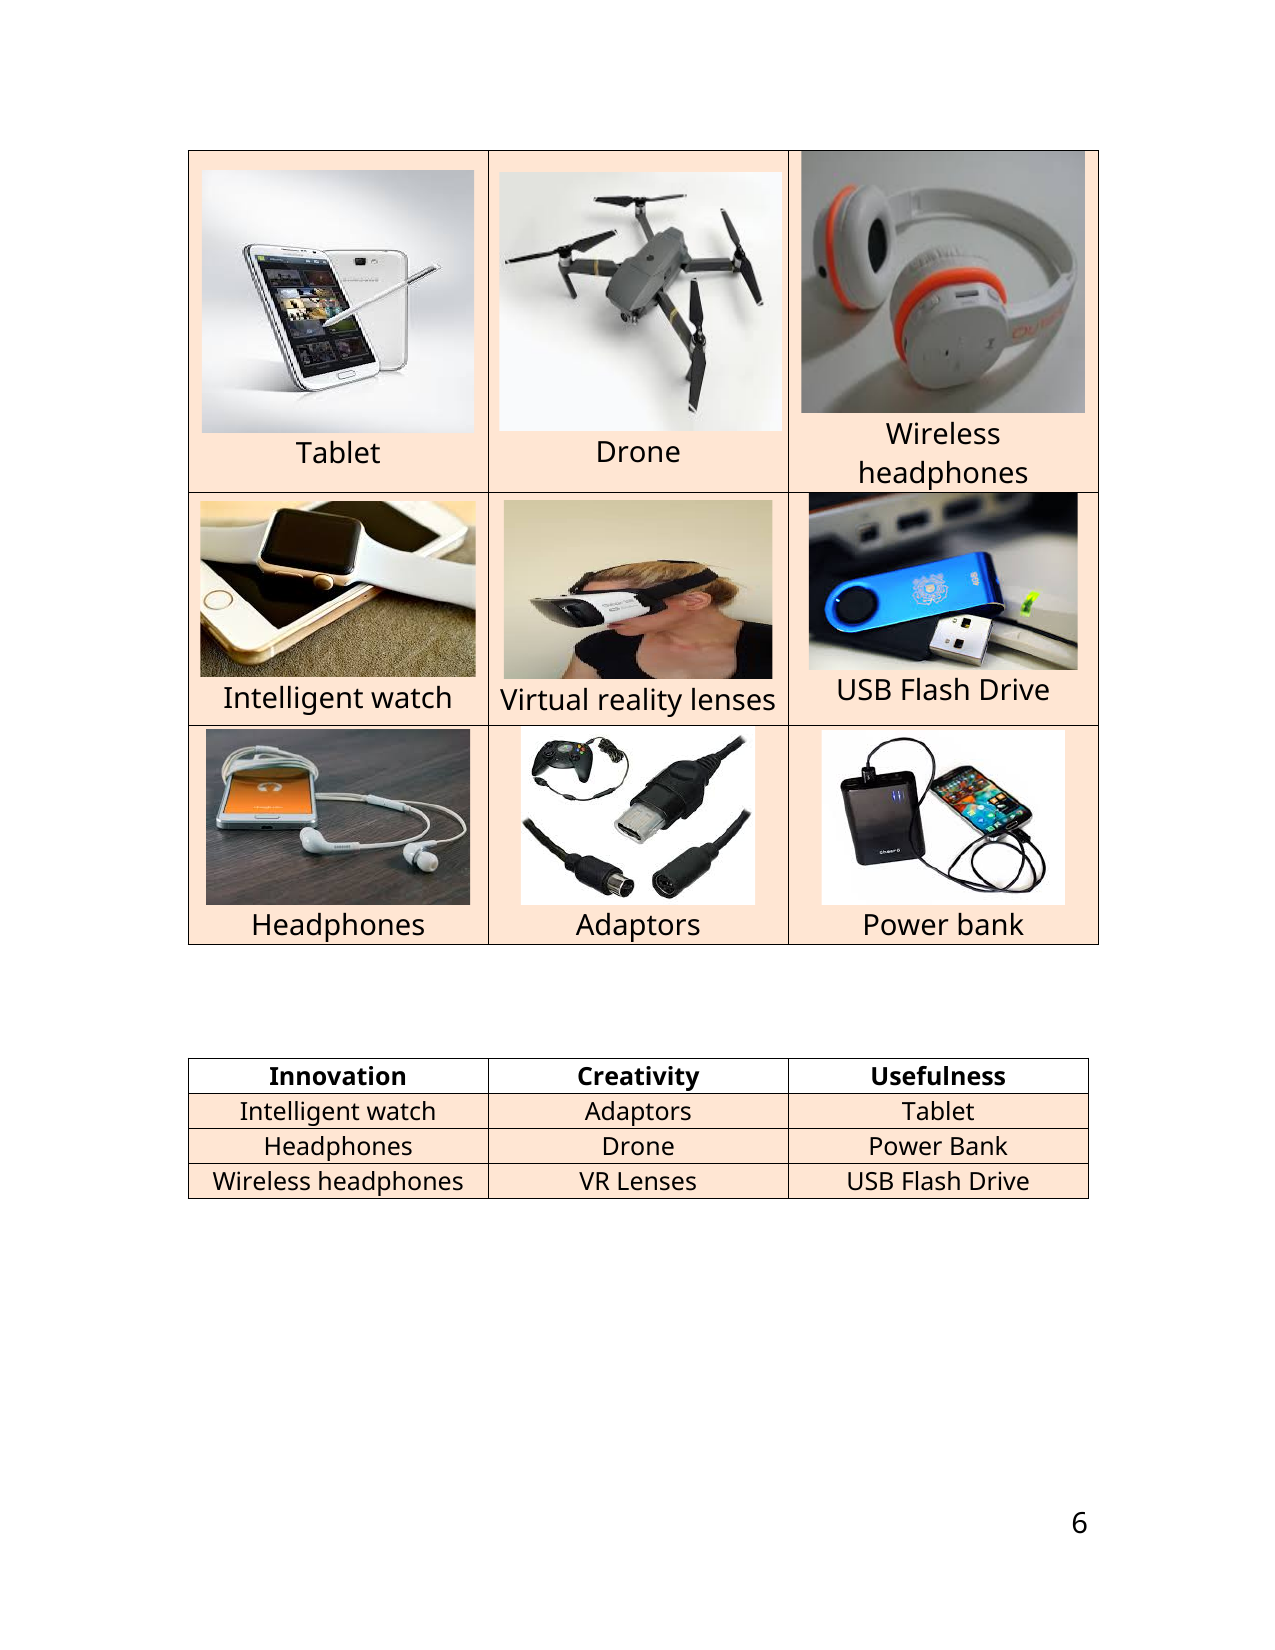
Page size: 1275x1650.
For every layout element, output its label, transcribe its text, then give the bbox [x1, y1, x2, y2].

table_header Innovation [189, 1059, 488, 1092]
table_cell Headphones [189, 726, 488, 944]
table_cell Tablet [789, 1094, 1088, 1128]
table_header Drone [489, 151, 788, 492]
picture [821, 730, 1065, 905]
table_cell Power bank [789, 726, 1098, 944]
picture [520, 726, 756, 905]
table_cell Intelligent watch [189, 1094, 488, 1128]
table_cell Wireless headphones [189, 1164, 488, 1198]
picture [206, 729, 471, 905]
picture [808, 493, 1078, 670]
table_cell Power Bank [789, 1129, 1088, 1163]
table_header Creativity [489, 1059, 788, 1092]
table_cell Headphones [189, 1129, 488, 1163]
table_cell Drone [489, 1129, 788, 1163]
table_cell Adaptors [489, 1094, 788, 1128]
table_header Usefulness [789, 1059, 1088, 1092]
table_cell Intelligent watch [189, 493, 488, 725]
table_header Wireless headphones [789, 151, 1098, 492]
table_cell Virtual reality lenses [489, 493, 788, 725]
table_header Tablet [189, 151, 488, 492]
table_cell VR Lenses [489, 1164, 788, 1198]
picture [801, 151, 1085, 413]
picture [201, 170, 475, 433]
table_cell USB Flash Drive [789, 493, 1098, 725]
table_cell Adaptors [489, 726, 788, 944]
picture [200, 501, 476, 677]
picture [503, 500, 773, 679]
picture [499, 172, 782, 431]
table_cell USB Flash Drive [789, 1164, 1088, 1198]
